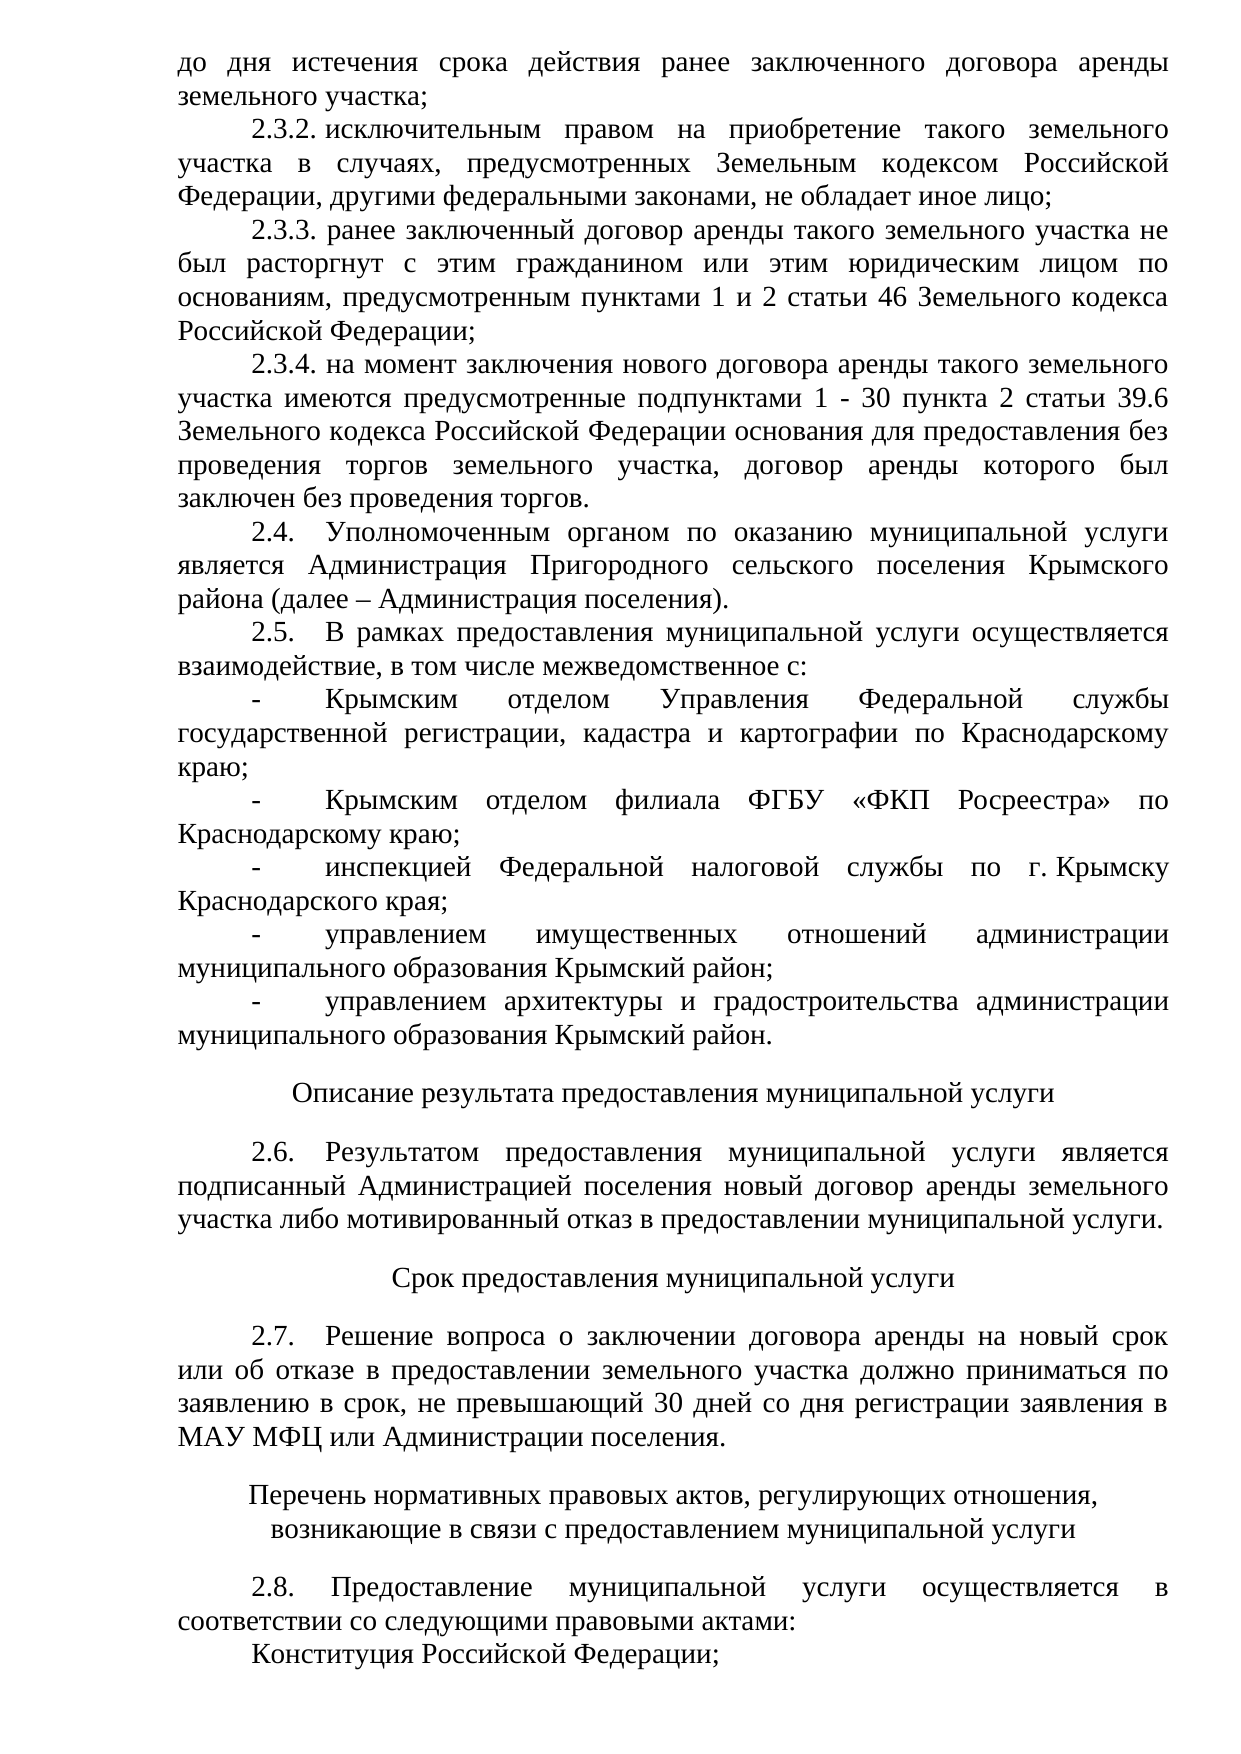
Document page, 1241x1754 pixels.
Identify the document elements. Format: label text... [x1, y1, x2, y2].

text 2.4. Уполномоченным органом по оказанию муниципальной услуги является Администрация Пригородного сельского поселения Крымского района (далее – Администрация поселения). [177, 514, 1169, 614]
text 2.8. Предоставление муниципальной услуги осуществляется в соответствии со следующими правовыми актами: [177, 1569, 1169, 1637]
text 2.3.4. на момент заключения нового договора аренды такого земельного участка имеются предусмотренные подпунктами 1 - 30 пункта 2 статьи 39.6 Земельного кодекса Российской Федерации основания для предоставления без проведения торгов земельного участка, договор аренды которого был заключен без проведения торгов. [177, 346, 1169, 514]
text 2.6. Результатом предоставления муниципальной услуги является подписанный Администрацией поселения новый договор аренды земельного участка либо мотивированный отказ в предоставлении муниципальной услуги. [177, 1134, 1169, 1235]
text Перечень нормативных правовых актов, регулирующих отношения, возникающие в связи с предоставлением муниципальной услуги [177, 1477, 1169, 1544]
text - управлением архитектуры и градостроительства администрации муниципального образования Крымский район. [177, 983, 1169, 1051]
text - Крымским отделом филиала ФГБУ «ФКП Росреестра» по Краснодарскому краю; [177, 782, 1169, 849]
text 2.7. Решение вопроса о заключении договора аренды на новый срок или об отказе в предоставлении земельного участка должно приниматься по заявлению в срок, не превышающий 30 дней со дня регистрации заявления в МАУ МФЦ или Администрации поселения. [177, 1318, 1169, 1452]
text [177, 44, 1169, 111]
text Описание результата предоставления муниципальной услуги [177, 1076, 1169, 1109]
text Срок предоставления муниципальной услуги [177, 1260, 1169, 1293]
text - инспекцией Федеральной налоговой службы по г. Крымску Краснодарского края; [177, 849, 1169, 916]
text 2.3.2. исключительным правом на приобретение такого земельного участка в случаях, предусмотренных Земельным кодексом Российской Федерации, другими федеральными законами, не обладает иное лицо; [177, 111, 1169, 212]
text - Крымским отделом Управления Федеральной службы государственной регистрации, кадастра и картографии по Краснодарскому краю; [177, 682, 1169, 782]
text 2.5. В рамках предоставления муниципальной услуги осуществляется взаимодействие, в том числе межведомственное с: [177, 614, 1169, 682]
text Конституция Российской Федерации; [177, 1637, 1169, 1670]
text - управлением имущественных отношений администрации муниципального образования Крымский район; [177, 916, 1169, 983]
text 2.3.3. ранее заключенный договор аренды такого земельного участка не был расторгнут с этим гражданином или этим юридическим лицом по основаниям, предусмотренным пунктами 1 и 2 статьи 46 Земельного кодекса Российской Федерации; [177, 212, 1169, 346]
